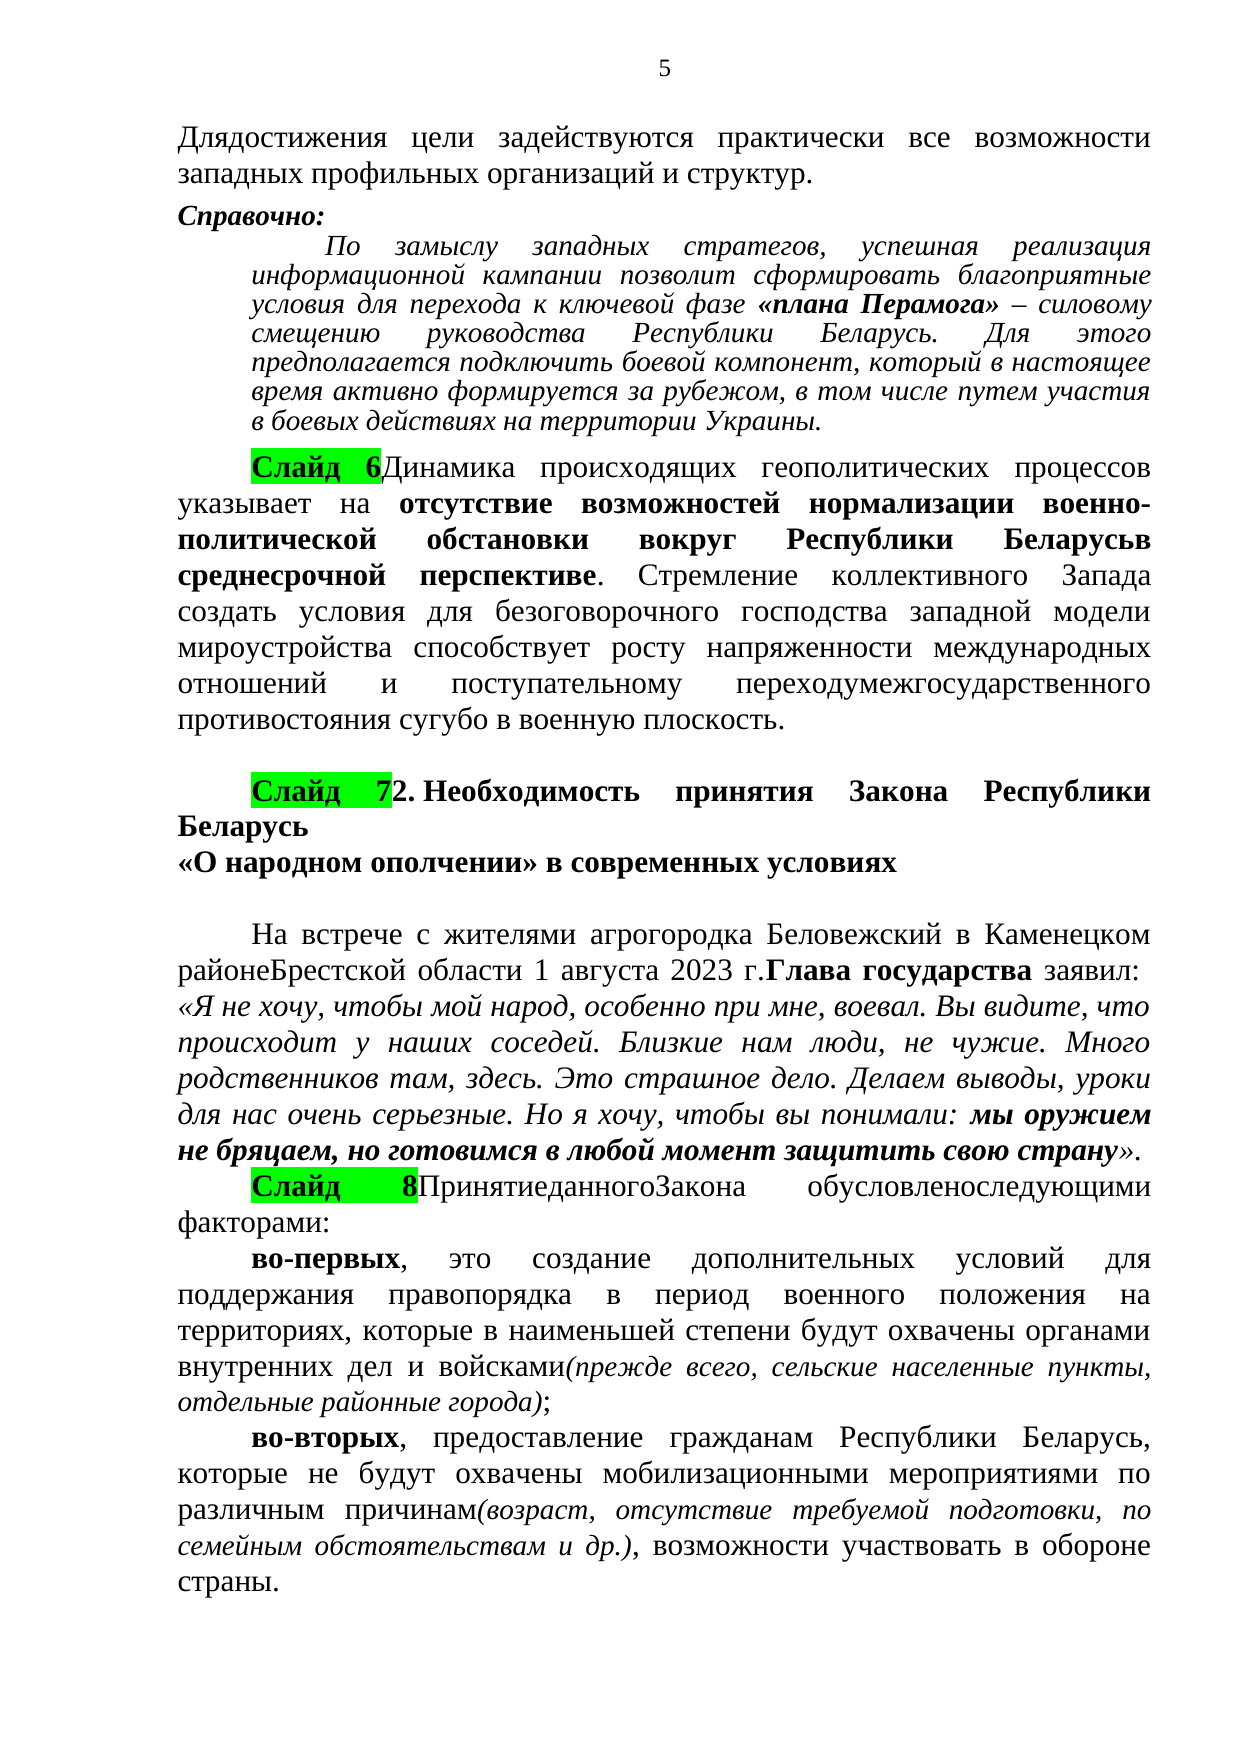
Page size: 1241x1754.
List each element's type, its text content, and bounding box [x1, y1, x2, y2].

text Слайд 6Динамика происходящих геополитических процессов указывает на отсутствие возможностей нормализации военно-политической обстановки вокруг Республики Беларусьв среднесрочной перспективе. Стремление коллективного Запада создать условия для безоговорочного господства западной модели мироустройства способствует росту напряженности международных отношений и поступательному переходумежгосударственного противостояния сугубо в военную плоскость. [177, 448, 1152, 736]
text Слайд 8ПринятиеданногоЗакона обусловленоследующими факторами: [177, 1167, 1152, 1239]
text На встрече с жителями агрогородка Беловежский в Каменецком районеБрестской области 1 августа 2023 г.Глава государства заявил: «Я не хочу, чтобы мой народ, особенно при мне, воевал. Вы видите, что происходит у наших соседей. Близкие нам люди, не чужие. Много родственников там, здесь. Это страшное дело. Делаем выводы, уроки для нас очень серьезные. Но я хочу, чтобы вы понимали: мы оружием не бряцаем, но готовимся в любой момент защитить свою страну». [177, 916, 1152, 1167]
text во-вторых, предоставление гражданам Республики Беларусь, которые не будут охвачены мобилизационными мероприятиями по различным причинам(возраст, отсутствие требуемой подготовки, по семейным обстоятельствам и др.), возможности участвовать в обороне страны. [177, 1419, 1152, 1598]
text Слайд 72. Необходимость принятия Закона Республики Беларусь «О народном ополчении» в современных условиях [177, 772, 1152, 879]
text Справочно: [177, 202, 1152, 232]
text во-первых, это создание дополнительных условий для поддержания правопорядка в период военного положения на территориях, которые в наименьшей степени будут охвачены органами внутренних дел и войсками(прежде всего, сельские населенные пункты, отдельные районные города); [177, 1239, 1152, 1419]
text По замыслу западных стратегов, успешная реализация информационной кампании позволит сформировать благоприятные условия для перехода к ключевой фазе «плана Перамога» – силовому смещению руководства Республики Беларусь. Для этого предполагается подключить боевой компонент, который в настоящее время активно формируется за рубежом, в том числе путем участия в боевых действиях на территории Украины. [251, 232, 1152, 436]
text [177, 118, 1152, 190]
